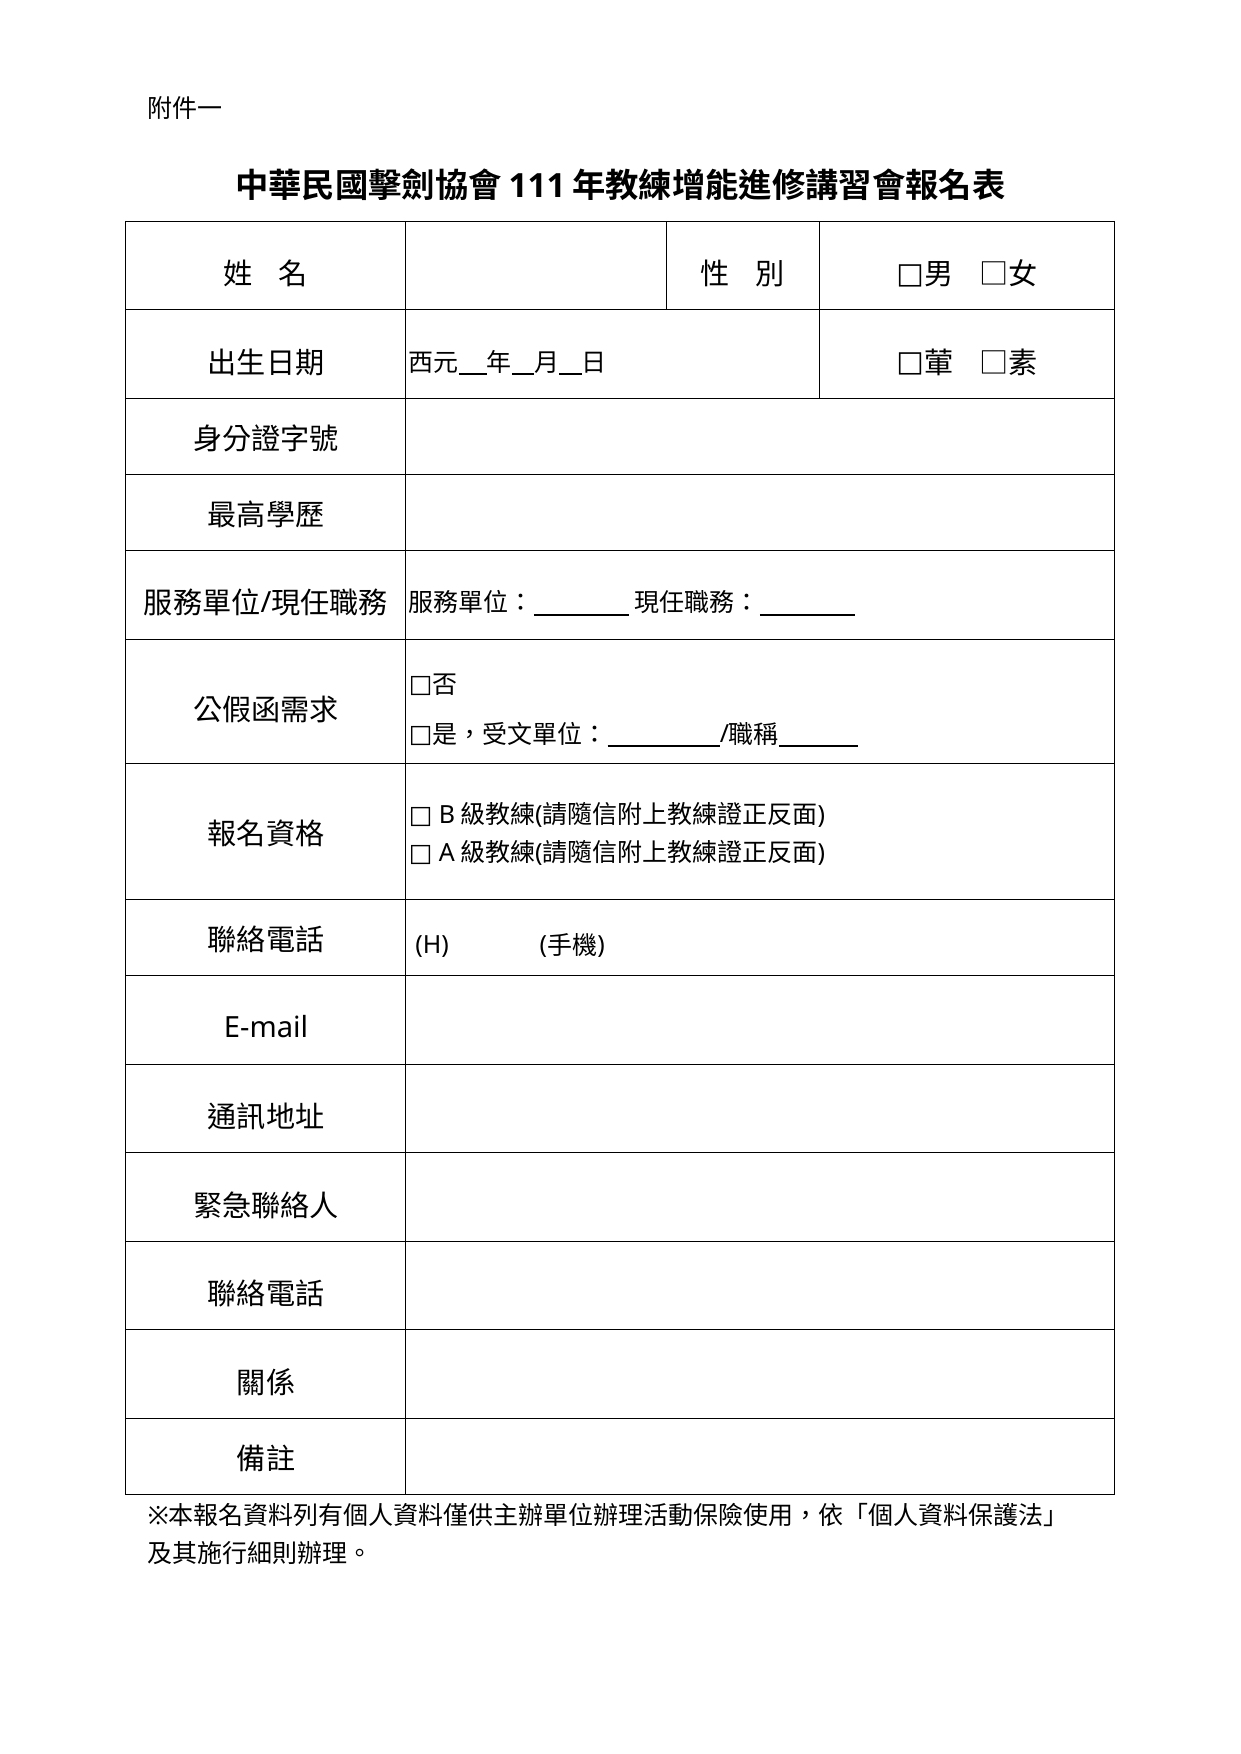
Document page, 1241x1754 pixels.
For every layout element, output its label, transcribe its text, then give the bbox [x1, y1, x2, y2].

table_cell 關係 [126, 1330, 405, 1418]
table_cell [406, 1242, 1114, 1329]
text 中華民國擊劍協會111年教練增能進修講習會報名表 [148, 146, 1092, 221]
table_cell 聯絡電話 [126, 1242, 405, 1329]
table_cell 報名資格 [126, 764, 405, 899]
table_header 性 別 [667, 222, 819, 309]
table_cell [406, 1330, 1114, 1418]
table_cell [406, 1153, 1114, 1241]
text ※本報名資料列有個人資料僅供主辦單位辦理活動保險使用，依「個人資料保護法」及其施行細則辦理。 [148, 1495, 1092, 1570]
table_cell [406, 399, 1114, 474]
table_cell 服務單位/現任職務 [126, 551, 405, 638]
table_cell 最高學歷 [126, 475, 405, 550]
table_header □男 □女 [820, 222, 1114, 309]
table_cell [406, 1065, 1114, 1152]
table_cell [406, 475, 1114, 550]
table_cell [406, 1419, 1114, 1494]
table_cell E-mail [126, 976, 405, 1064]
table_cell 西元 年 月 日 [406, 310, 819, 398]
table_cell □否 □是，受文單位： /職稱 [406, 640, 1114, 763]
table_cell 聯絡電話 [126, 900, 405, 975]
table_cell 通訊地址 [126, 1065, 405, 1152]
table_header 姓 名 [126, 222, 405, 309]
table_cell □ B級教練(請隨信附上教練證正反面) □ A級教練(請隨信附上教練證正反面) [406, 764, 1114, 899]
table_cell □葷 □素 [820, 310, 1114, 398]
table_cell 服務單位： 現任職務： [406, 551, 1114, 638]
table_cell 備註 [126, 1419, 405, 1494]
table_cell [406, 976, 1114, 1064]
table_cell 緊急聯絡人 [126, 1153, 405, 1241]
table_cell 公假函需求 [126, 640, 405, 763]
table_cell 身分證字號 [126, 399, 405, 474]
table_cell 出生日期 [126, 310, 405, 398]
table_header [406, 222, 666, 309]
table_cell (H) (手機) [406, 900, 1114, 975]
